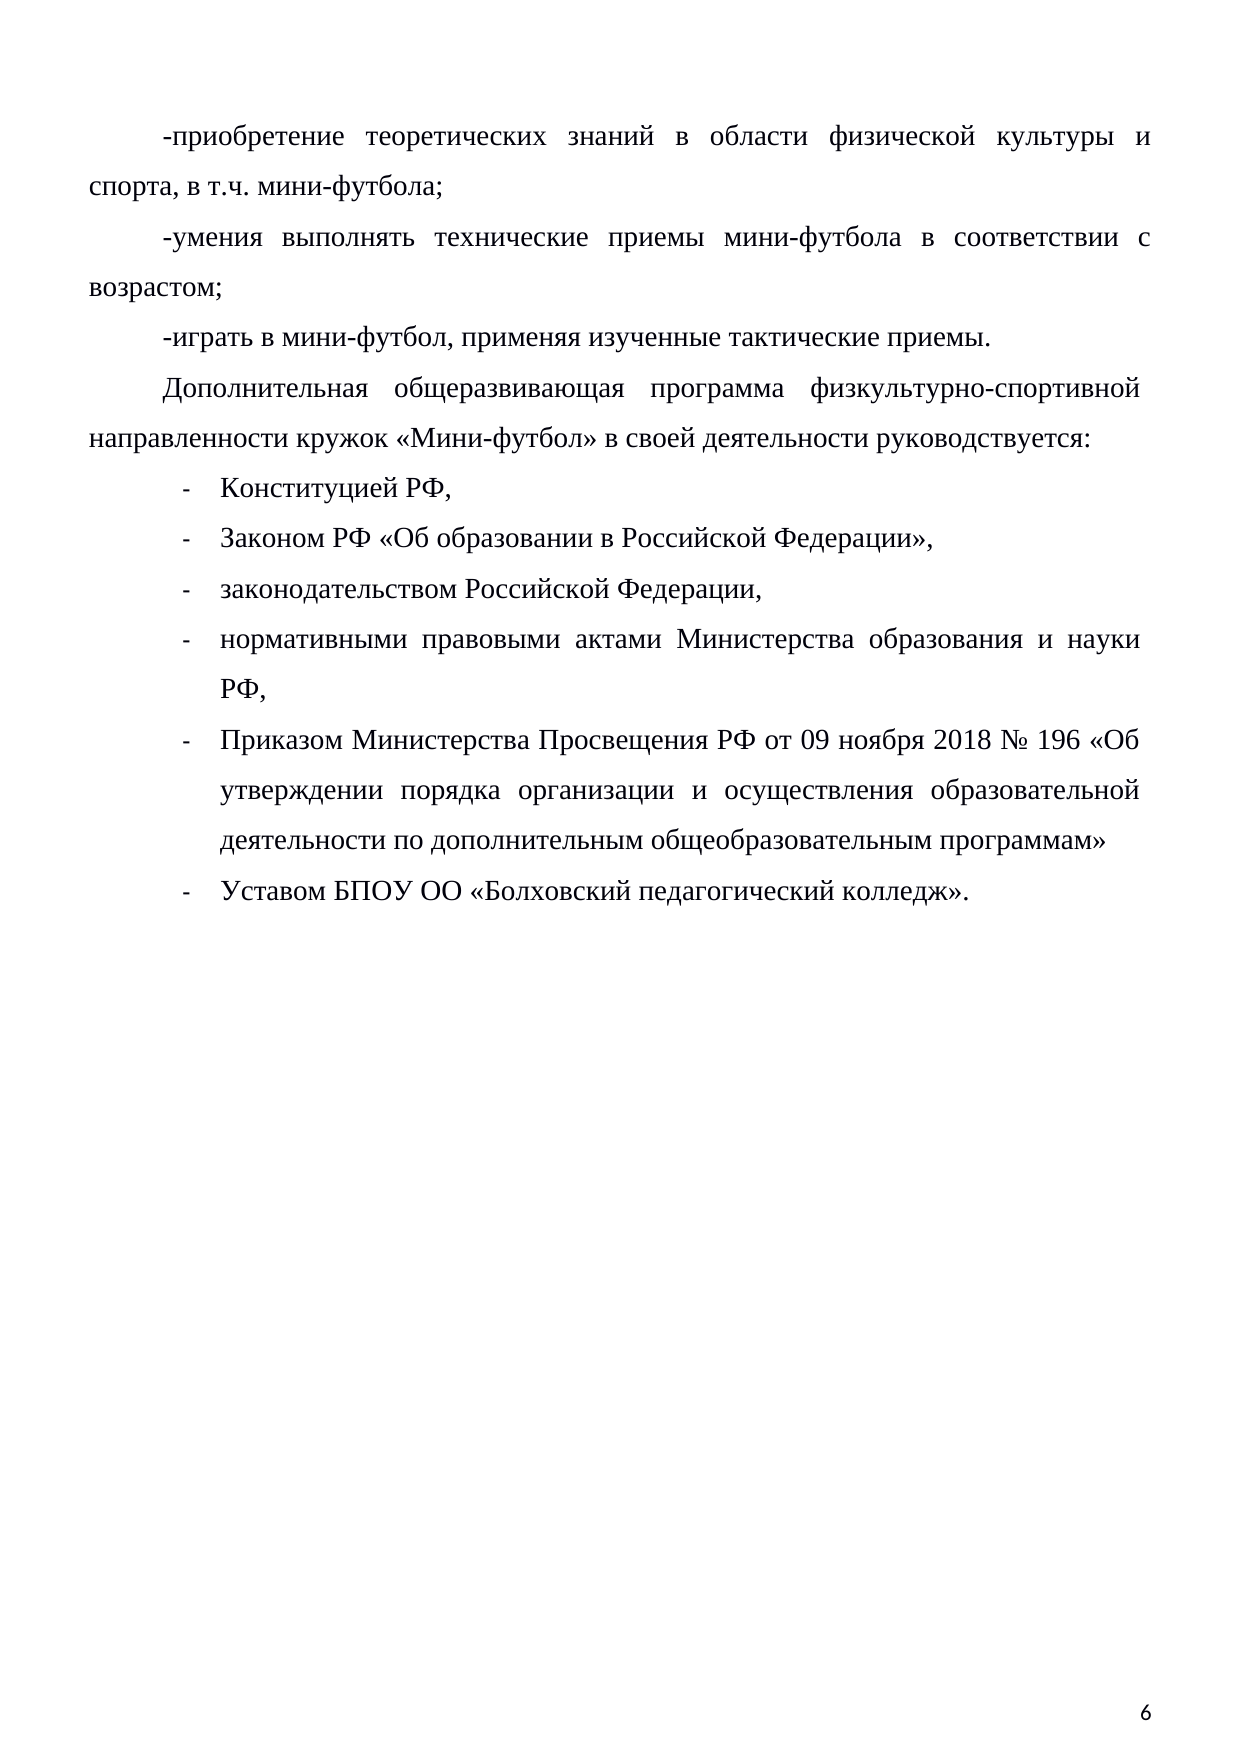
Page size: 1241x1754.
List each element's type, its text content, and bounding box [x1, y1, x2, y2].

list Конституцией РФ, [182, 470, 1141, 504]
text Дополнительная общеразвивающая программа физкультурно-спортивной направленности кружок «Мини-футбол» в своей деятельности руководствуется: [89, 370, 1141, 453]
list законодательством Российской Федерации, [182, 571, 1141, 604]
list Приказом Министерства Просвещения РФ от 09 ноября 2018 № 196 «Об утверждении порядка организации и осуществления образовательной деятельности по дополнительным общеобразовательным программам» [182, 722, 1141, 856]
list Уставом БПОУ ОО «Болховский педагогический колледж». [182, 873, 1141, 906]
list нормативными правовыми актами Министерства образования и науки РФ, [182, 621, 1141, 705]
text -умения выполнять технические приемы мини-футбола в соответствии с возрастом; [89, 219, 1152, 303]
text -приобретение теоретических знаний в области физической культуры и спорта, в т.ч. мини-футбола; [89, 118, 1152, 202]
text -играть в мини-футбол, применяя изученные тактические приемы. [89, 319, 1152, 353]
list Законом РФ «Об образовании в Российской Федерации», [182, 521, 1141, 554]
